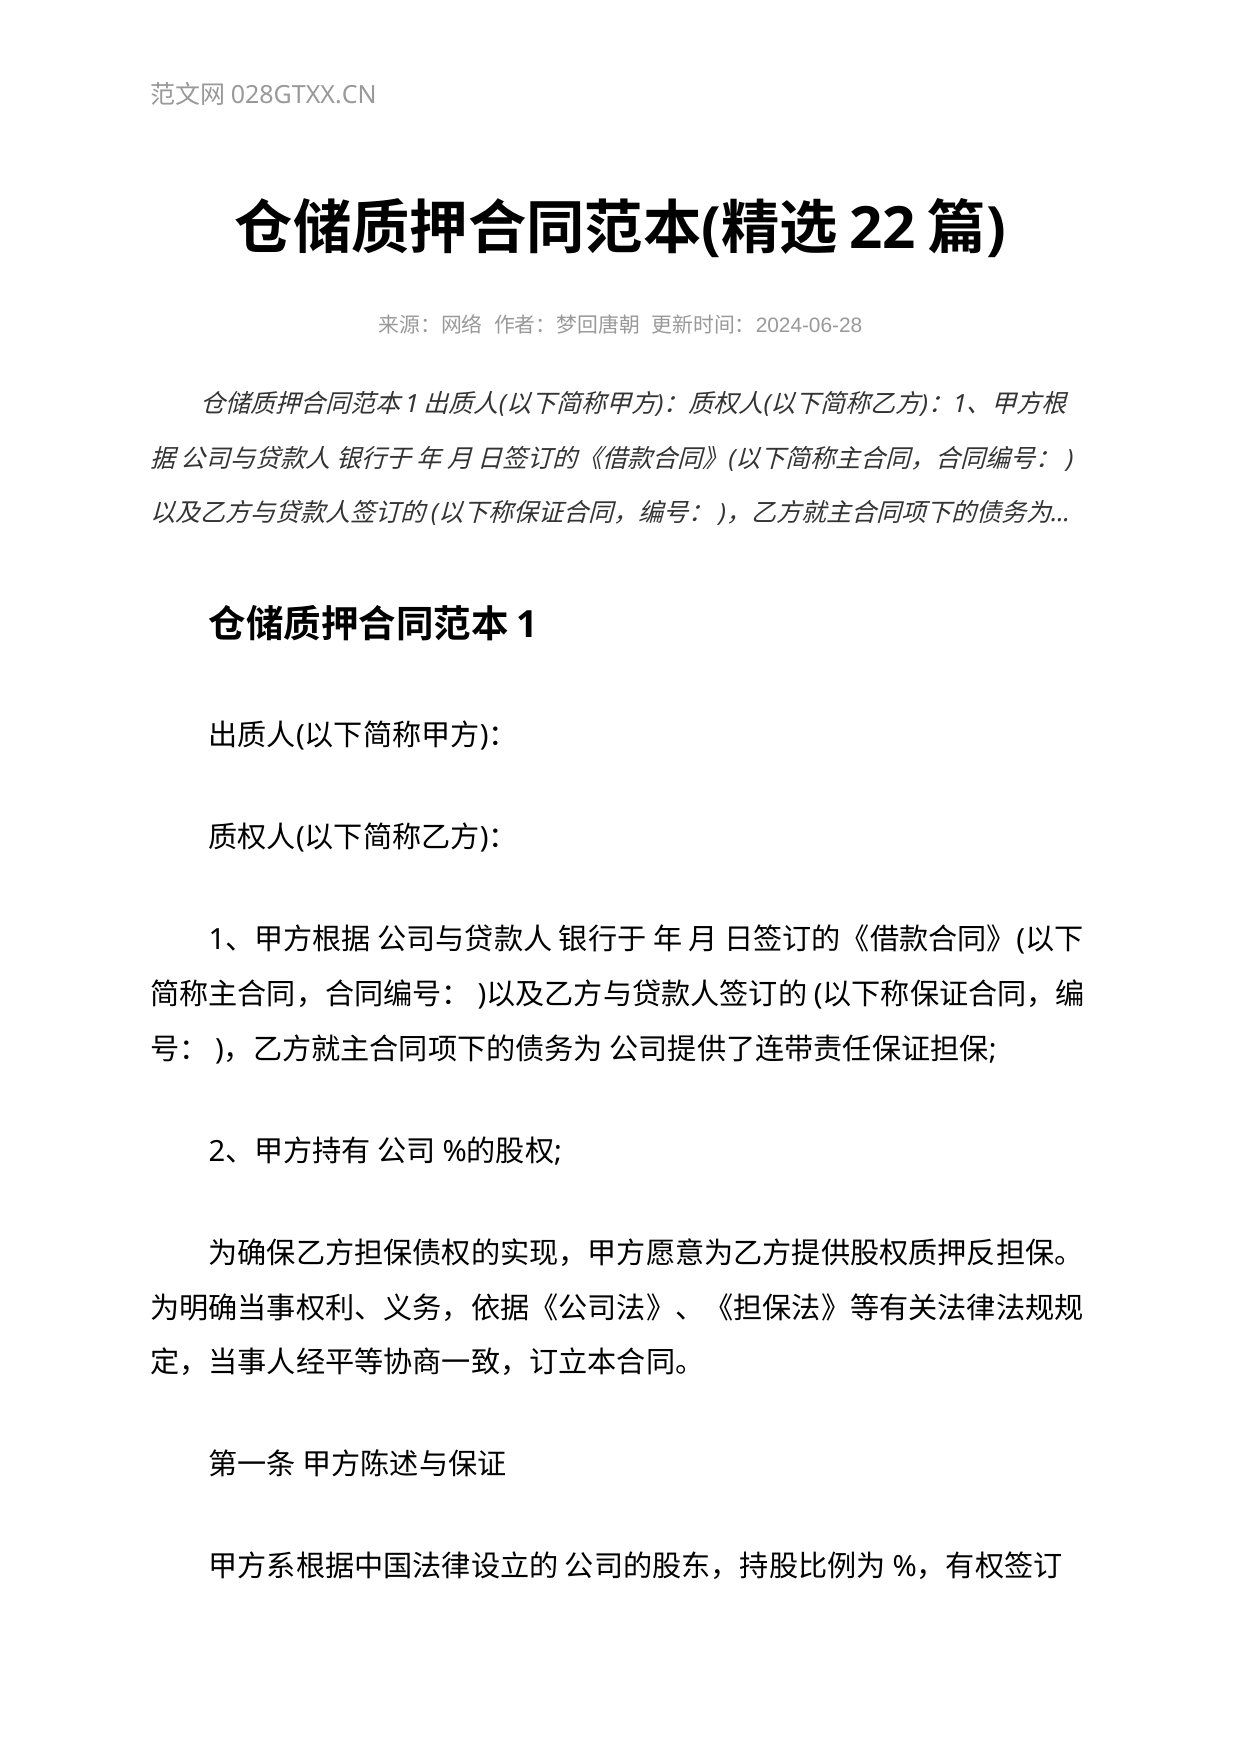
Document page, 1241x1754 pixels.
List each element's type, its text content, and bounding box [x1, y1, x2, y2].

text 仓储质押合同范本1 [150, 594, 1090, 648]
text 出质人(以下简称甲方)： [150, 711, 1090, 754]
text 1、甲方根据 公司与贷款人 银行于 年 月 日签订的《借款合同》(以下简称主合同，合同编号： )以及乙方与贷款人签订的 (以下称保证合同，编号： )，乙方就主合同项下的债务为 公司提供了连带责任保证担保; [150, 915, 1090, 1068]
subtitle 仓储质押合同范本(精选22篇) [150, 181, 1090, 266]
text 第一条 甲方陈述与保证 [150, 1441, 1090, 1483]
text 为确保乙方担保债权的实现，甲方愿意为乙方提供股权质押反担保。为明确当事权利、义务，依据《公司法》、《担保法》等有关法律法规规定，当事人经平等协商一致，订立本合同。 [150, 1229, 1090, 1381]
text 质权人(以下简称乙方)： [150, 813, 1090, 856]
text 来源：网络 作者：梦回唐朝 更新时间：2024-06-28 [150, 313, 1090, 337]
text 仓储质押合同范本1出质人(以下简称甲方)：质权人(以下简称乙方)：1、甲方根据 公司与贷款人 银行于 年 月 日签订的《借款合同》(以下简称主合同，合同编号： )以及乙方与贷款人签订的 (以下称保证合同，编号： )，乙方就主合同项下的债务为... [150, 384, 1090, 529]
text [150, 1543, 1090, 1585]
text 2、甲方持有 公司 %的股权; [150, 1127, 1090, 1170]
